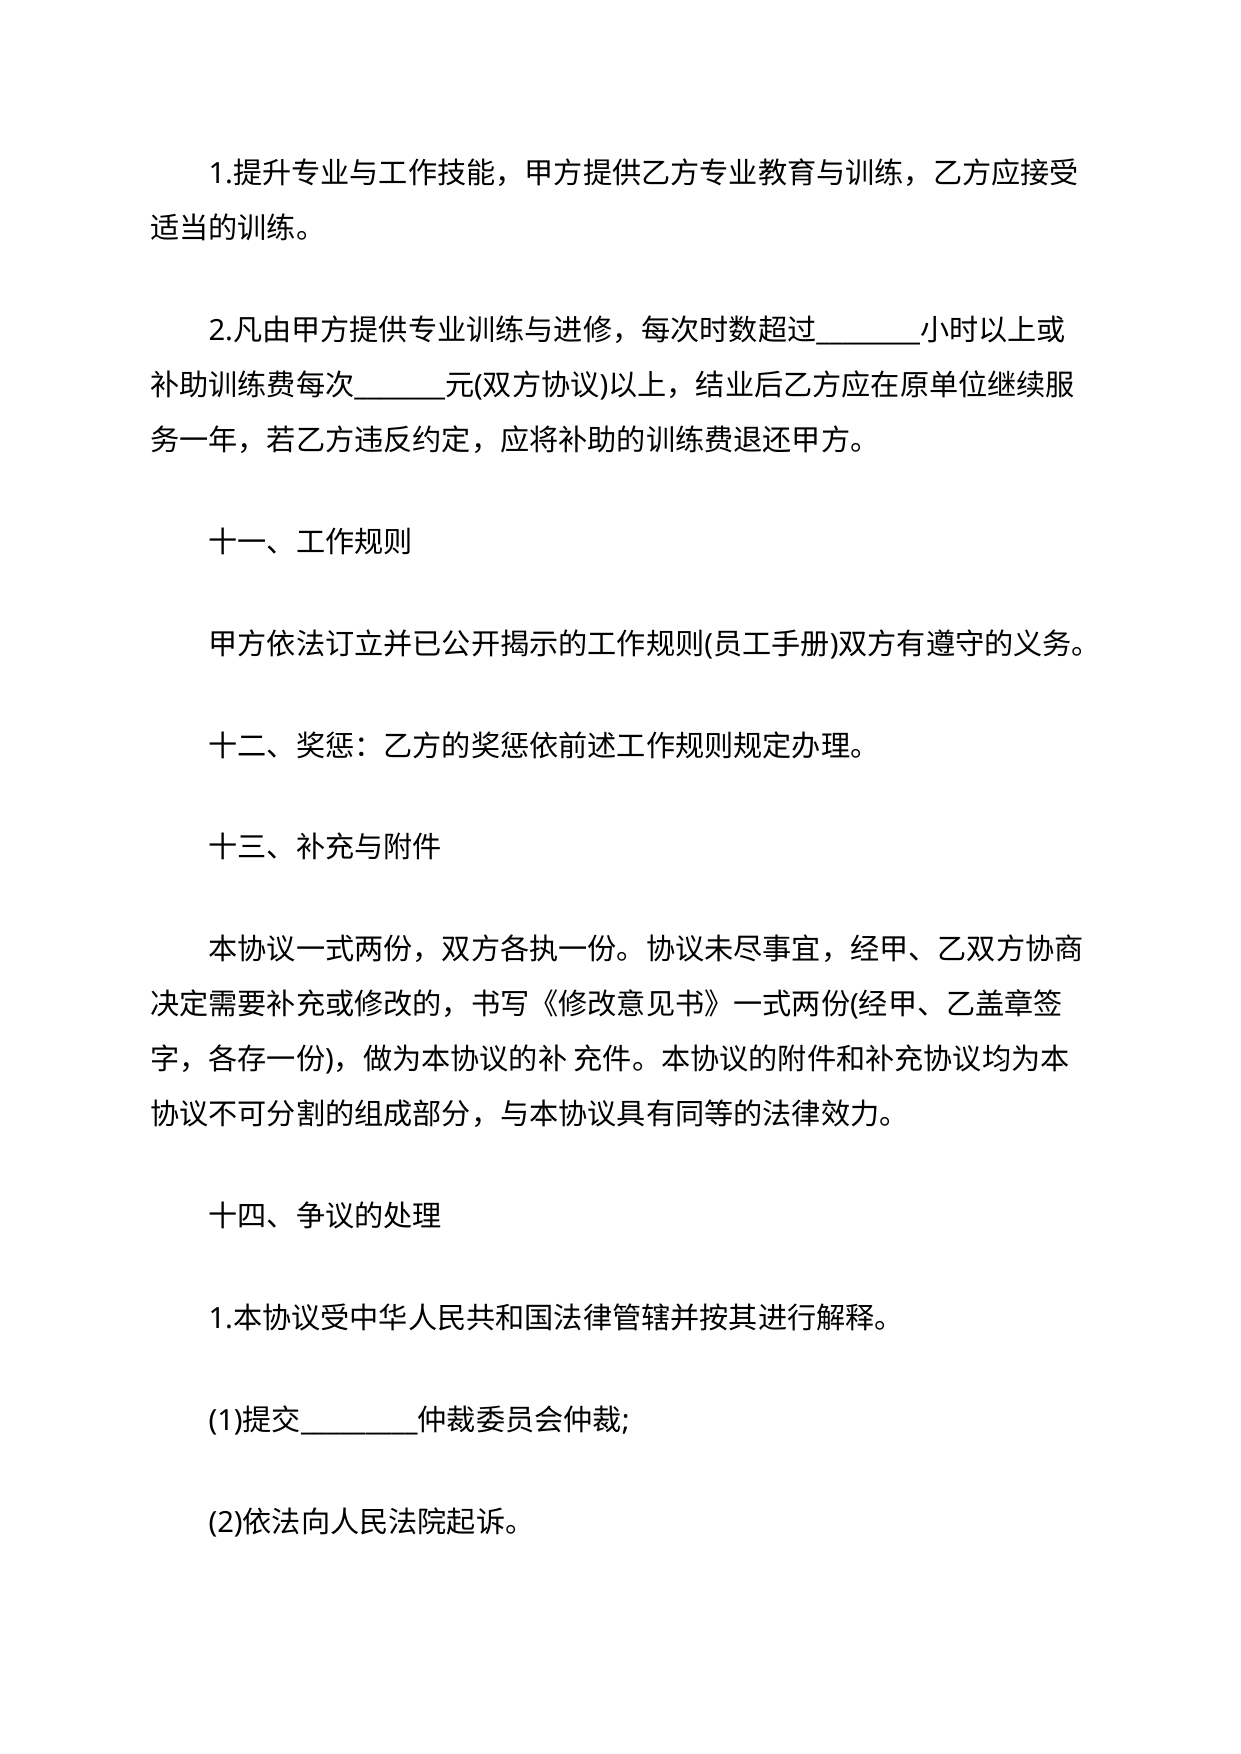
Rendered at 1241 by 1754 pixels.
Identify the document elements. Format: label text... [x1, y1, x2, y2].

text 1.提升专业与工作技能，甲方提供乙方专业教育与训练，乙方应接受适当的训练。 [150, 150, 1090, 247]
text (2)依法向人民法院起诉。 [150, 1498, 1090, 1541]
text 十三、补充与附件 [150, 824, 1090, 866]
text 甲方依法订立并已公开揭示的工作规则(员工手册)双方有遵守的义务。 [150, 620, 1090, 663]
text 十一、工作规则 [150, 518, 1090, 561]
text 2.凡由甲方提供专业训练与进修，每次时数超过________小时以上或补助训练费每次_______元(双方协议)以上，结业后乙方应在原单位继续服务一年，若乙方违反约定，应将补助的训练费退还甲方。 [150, 307, 1090, 459]
text (1)提交_________仲裁委员会仲裁; [150, 1396, 1090, 1439]
text 1.本协议受中华人民共和国法律管辖并按其进行解释。 [150, 1294, 1090, 1337]
text 十二、奖惩：乙方的奖惩依前述工作规则规定办理。 [150, 722, 1090, 764]
text 十四、争议的处理 [150, 1192, 1090, 1235]
text 本协议一式两份，双方各执一份。协议未尽事宜，经甲、乙双方协商决定需要补充或修改的，书写《修改意见书》一式两份(经甲、乙盖章签字，各存一份)，做为本协议的补 充件。本协议的附件和补充协议均为本协议不可分割的组成部分，与本协议具有同等的法律效力。 [150, 926, 1090, 1133]
